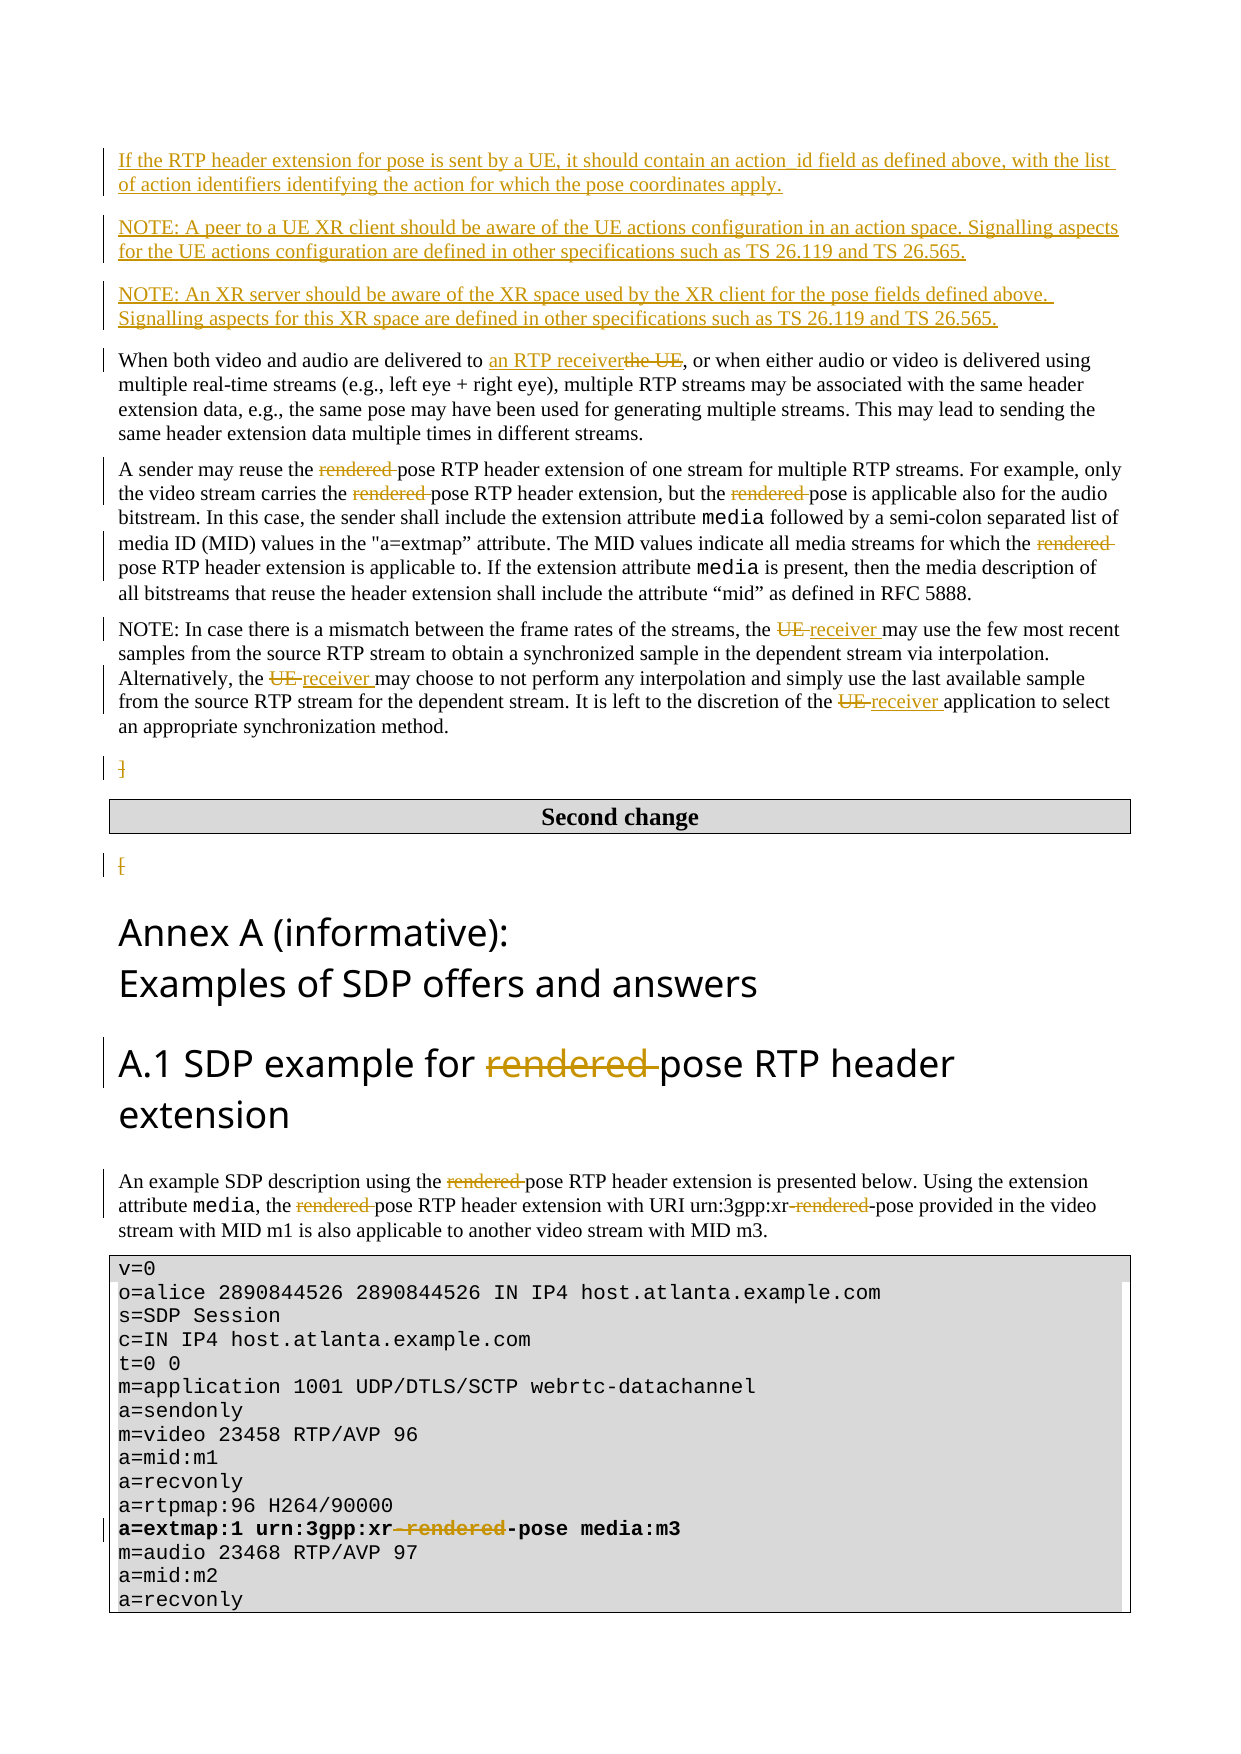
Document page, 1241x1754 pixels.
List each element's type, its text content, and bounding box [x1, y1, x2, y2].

text m=application 1001 UDP/DTLS/SCTP webrtc-datachannel [118, 1376, 1122, 1400]
text m=audio 23468 RTP/AVP 97 [118, 1542, 1122, 1566]
text s=SDP Session [118, 1305, 1122, 1329]
text a=recvonly [118, 1471, 1122, 1494]
text A sender may reuse the pose RTP header extension of one stream for multiple RTP streams. For example, only the video stream carries the pose RTP header extension, but the pose is applicable also for the audio bitstream. In this case, the sender shall include the extension attribute media followed by a semi-colon separated list of media ID (MID) values in the "a=extmap” attribute. The MID values indicate all media streams for which the pose RTP header extension is applicable to. If the extension attribute media is present, then the media description of all bitstreams that reuse the header extension shall include the attribute “mid” as defined in RFC 5888. [118, 457, 1122, 605]
text An example SDP description using the pose RTP header extension is presented below. Using the extension attribute media, the pose RTP header extension with URI urn:3gpp:xr-pose provided in the video stream with MID m1 is also applicable to another video stream with MID m3. [118, 1169, 1122, 1242]
text t=0 0 [118, 1353, 1122, 1376]
text a=mid:m2 [118, 1566, 1122, 1589]
text m=video 23458 RTP/AVP 96 [118, 1424, 1122, 1447]
text v=0 [110, 1256, 1130, 1282]
text a=mid:m1 [118, 1447, 1122, 1471]
text o=alice 2890844526 2890844526 IN IP4 host.atlanta.example.com [118, 1282, 1122, 1305]
text a=sendonly [118, 1400, 1122, 1424]
text c=IN IP4 host.atlanta.example.com [118, 1329, 1122, 1353]
text Annex A (informative): Examples of SDP offers and answers [118, 906, 1122, 1008]
text A.1 SDP example for pose RTP header extension [118, 1037, 1122, 1139]
text When both video and audio are delivered to , or when either audio or video is delivered using multiple real-time streams (e.g., left eye + right eye), multiple RTP streams may be associated with the same header extension data, e.g., the same pose may have been used for generating multiple streams. This may lead to sending the same header extension data multiple times in different streams. [118, 348, 1122, 444]
subtitle Second change [110, 800, 1130, 833]
text NOTE: In case there is a mismatch between the frame rates of the streams, the may use the few most recent samples from the source RTP stream to obtain a synchronized sample in the dependent stream via interpolation. Alternatively, the may choose to not perform any interpolation and simply use the last available sample from the source RTP stream for the dependent stream. It is left to the discretion of the application to select an appropriate synchronization method. [118, 617, 1122, 738]
text a=extmap:1 urn:3gpp:xr-pose media:m3 [118, 1518, 1122, 1542]
text a=recvonly [118, 1589, 1122, 1612]
text a=rtpmap:96 H264/90000 [118, 1494, 1122, 1518]
